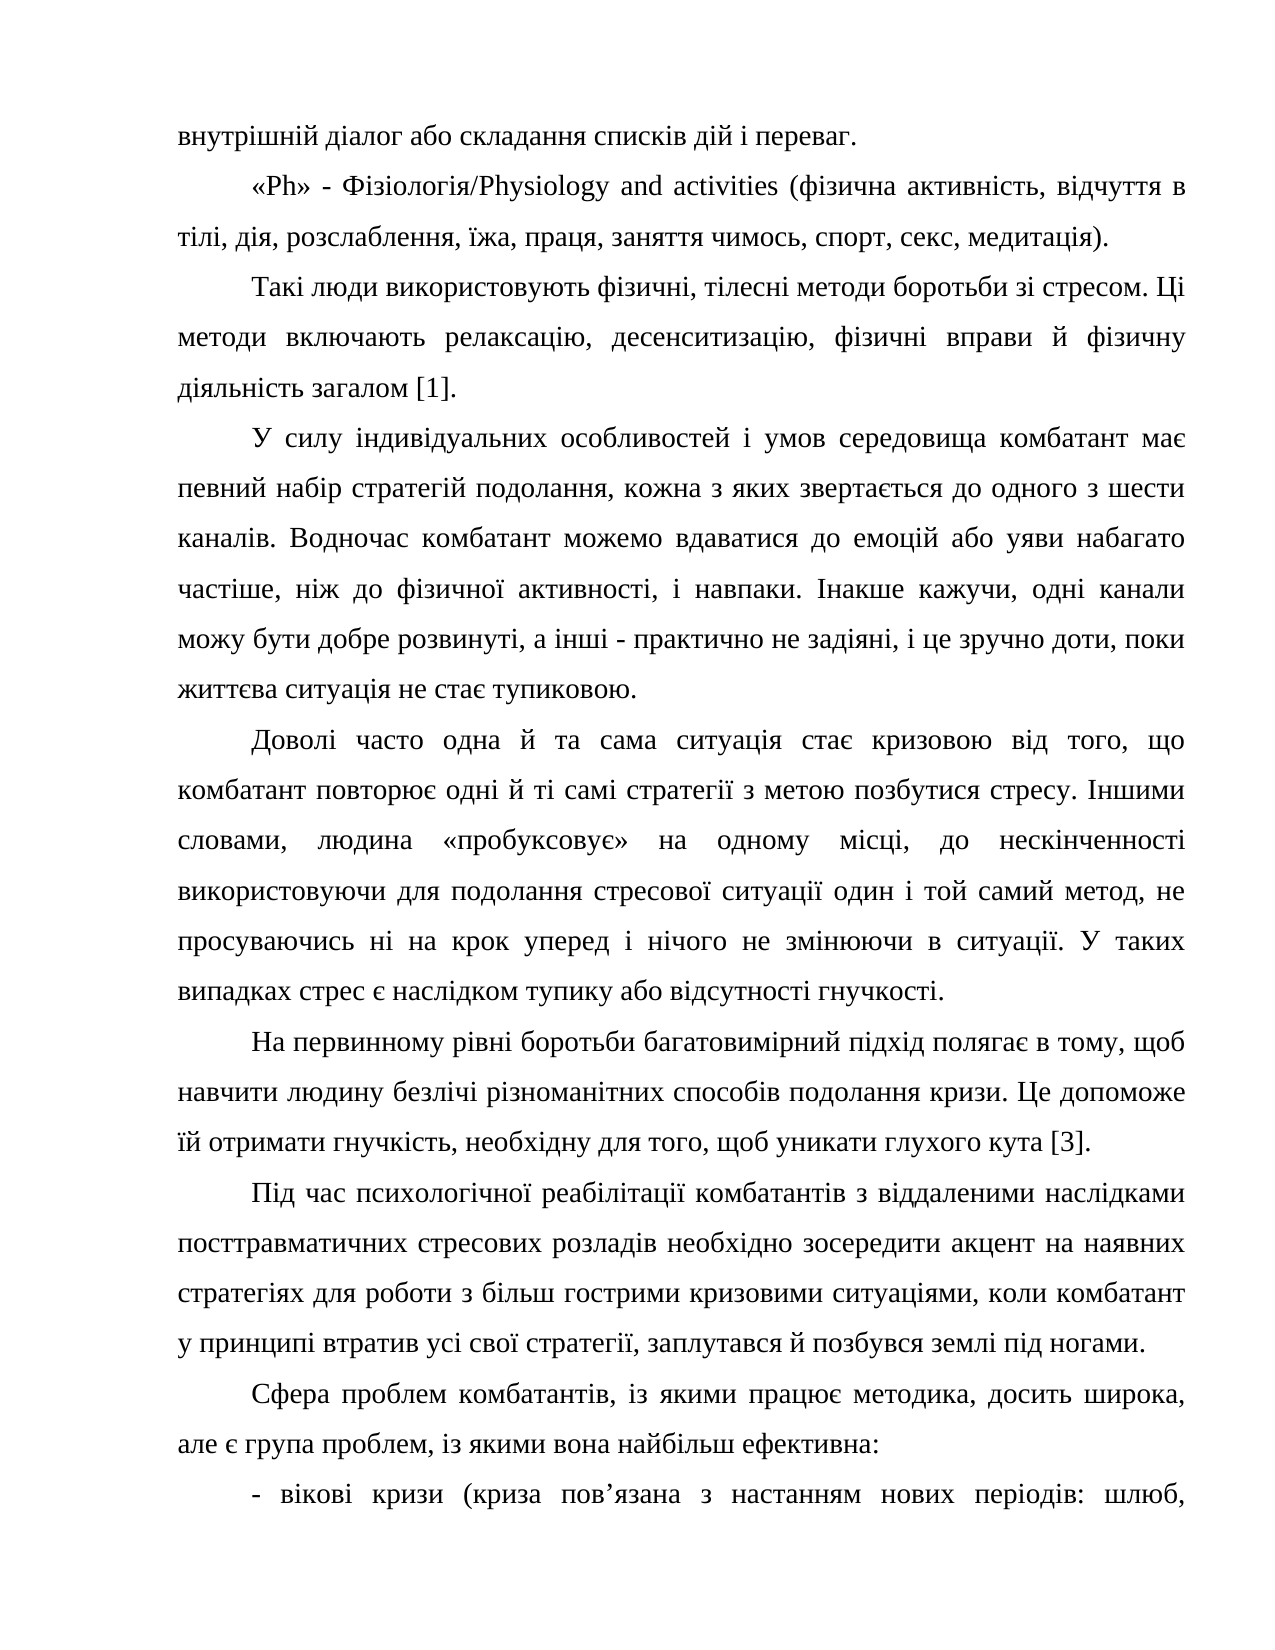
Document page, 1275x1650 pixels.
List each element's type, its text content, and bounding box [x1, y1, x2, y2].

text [177, 1477, 1186, 1510]
text У силу індивідуальних особливостей і умов середовища комбатант має певний набір стратегій подолання, кожна з яких звертається до одного з шести каналів. Водночас комбатант можемо вдаватися до емоцій або уяви набагато частіше, ніж до фізичної активності, і навпаки. Інакше кажучи, одні канали можу бути добре розвинуті, а інші - практично не задіяні, і це зручно доти, поки життєва ситуація не стає тупиковою. [177, 420, 1186, 705]
text Під час психологічної реабілітації комбатантів з віддаленими наслідками посттравматичних стресових розладів необхідно зосередити акцент на наявних стратегіях для роботи з більш гострими кризовими ситуаціями, коли комбатант у принципі втратив усі свої стратегії, заплутався й позбувся землі під ногами. [177, 1175, 1186, 1359]
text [177, 118, 1186, 152]
text Доволі часто одна й та сама ситуація стає кризовою від того, що комбатант повторює одні й ті самі стратегії з метою позбутися стресу. Іншими словами, людина «пробуксовує» на одному місці, до нескінченності використовуючи для подолання стресової ситуації один і той самий метод, не просуваючись ні на крок уперед і нічого не змінюючи в ситуації. У таких випадках стрес є наслідком тупику або відсутності гнучкості. [177, 722, 1186, 1007]
text Такі люди використовують фізичні, тілесні методи боротьби зі стресом. Ці методи включають релаксацію, десенситизацію, фізичні вправи й фізичну діяльність загалом [1]. [177, 269, 1186, 403]
text На первинному рівні боротьби багатовимірний підхід полягає в тому, щоб навчити людину безлічі різноманітних способів подолання кризи. Це допоможе їй отримати гнучкість, необхідну для того, щоб уникати глухого кута [3]. [177, 1024, 1186, 1158]
text «Ph» - Фізіологія/Physiology and activities (фізична активність, відчуття в тілі, дія, розслаблення, їжа, праця, заняття чимось, спорт, секс, медитація). [177, 168, 1186, 252]
text Сфера проблем комбатантів, із якими працює методика, досить широка, але є група проблем, із якими вона найбільш ефективна: [177, 1376, 1186, 1460]
